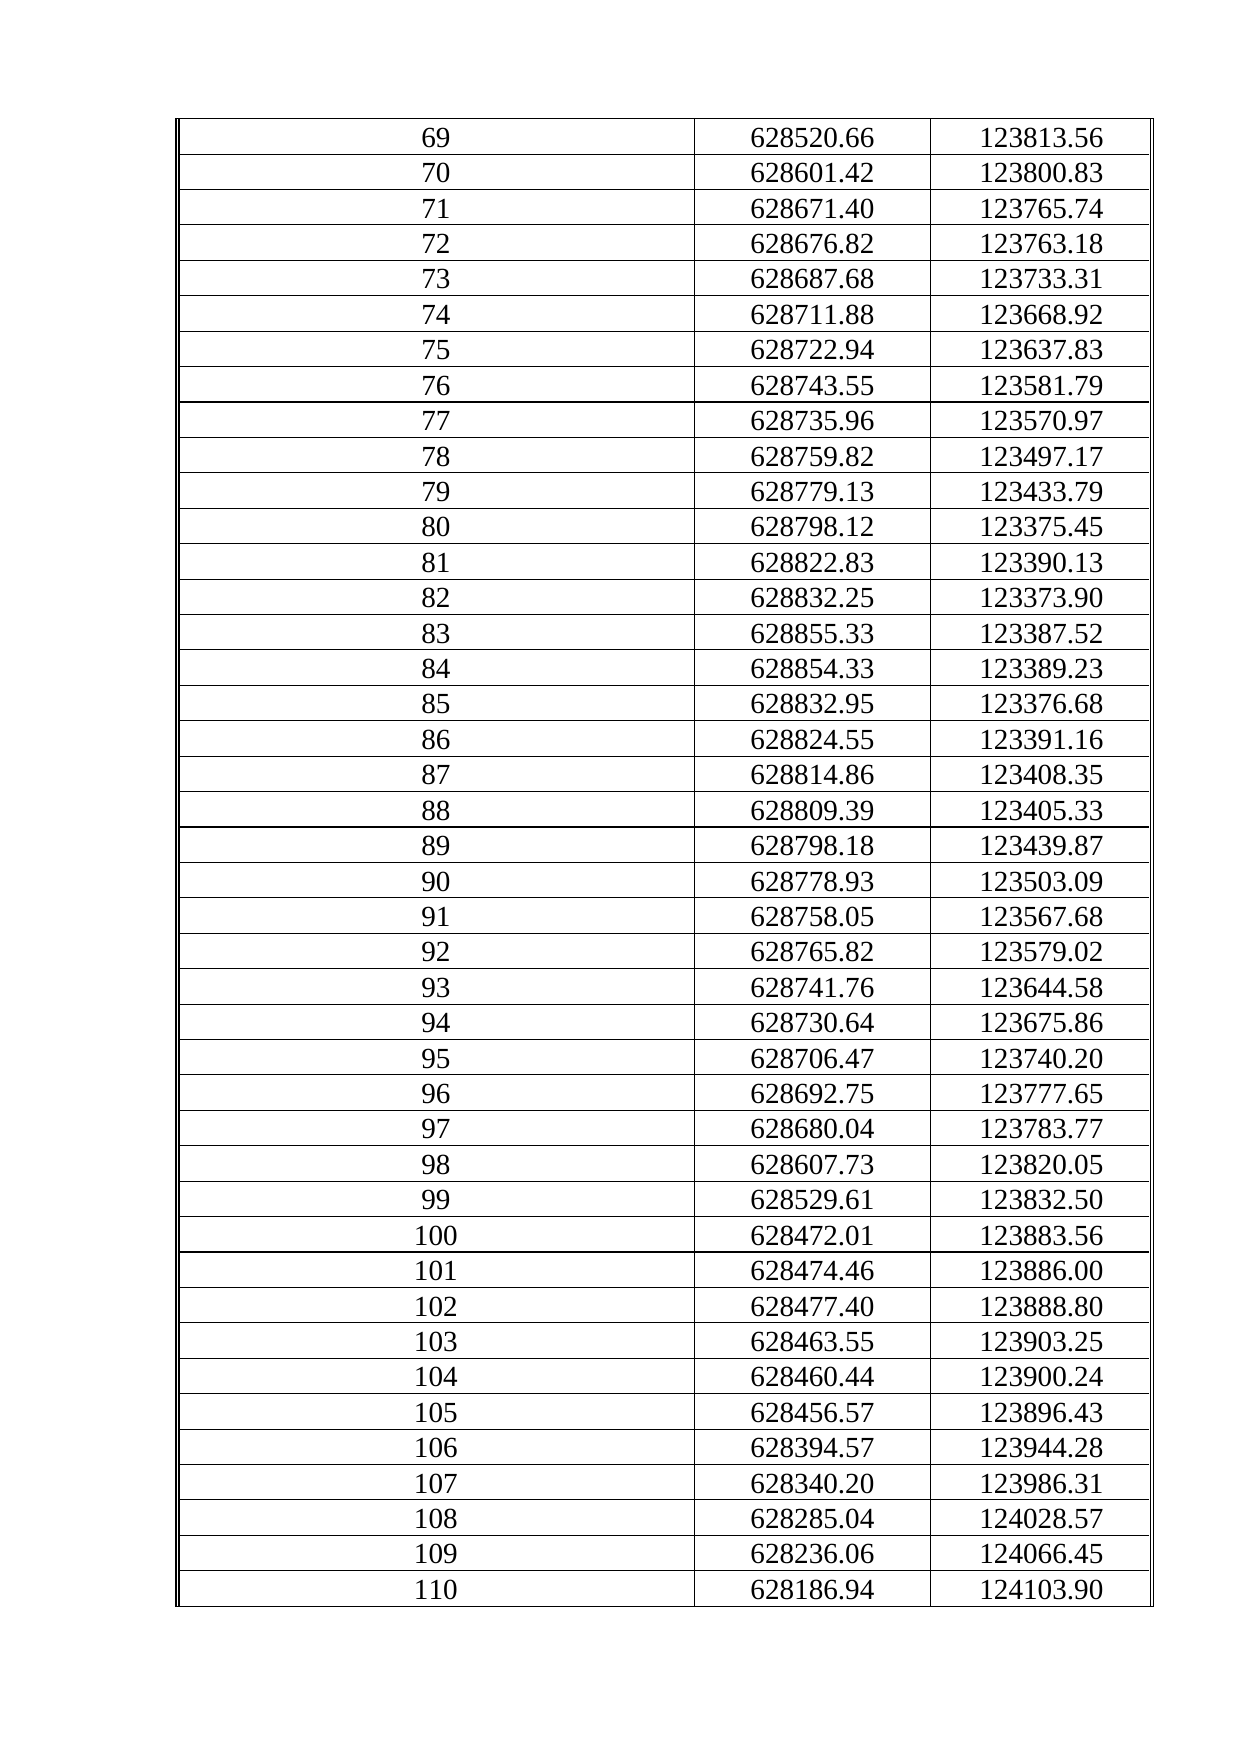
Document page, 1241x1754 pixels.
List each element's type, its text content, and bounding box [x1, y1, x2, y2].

table_cell 123581.79 [931, 366, 1150, 401]
table_cell 95 [180, 1040, 694, 1074]
table_cell 628460.44 [695, 1359, 930, 1393]
table_cell 123376.68 [931, 685, 1150, 720]
table_cell 123644.58 [931, 968, 1150, 1003]
table_cell 84 [180, 650, 694, 685]
table_cell 628798.18 [695, 828, 930, 862]
table_cell 123777.65 [931, 1074, 1150, 1110]
table_cell 628798.12 [695, 509, 930, 543]
table_cell 78 [180, 438, 694, 472]
table_cell 100 [180, 1217, 694, 1251]
table_cell 123900.24 [931, 1358, 1150, 1393]
table_cell 123886.00 [931, 1251, 1150, 1287]
table_cell 110 [180, 1571, 694, 1606]
table_cell 123832.50 [931, 1181, 1150, 1216]
table_cell 123579.02 [931, 933, 1150, 968]
table_cell 92 [180, 934, 694, 968]
table_cell 628759.82 [695, 438, 930, 472]
table_cell 628779.13 [695, 473, 930, 508]
table_cell 628671.40 [695, 190, 930, 224]
table_cell 74 [180, 296, 694, 331]
table_cell 80 [180, 509, 694, 543]
table_cell 628855.33 [695, 615, 930, 649]
table_cell 123888.80 [931, 1287, 1150, 1322]
table_cell 123800.83 [931, 154, 1150, 189]
table_cell 75 [180, 332, 694, 366]
table_cell 628735.96 [695, 403, 930, 437]
table_cell 628394.57 [695, 1430, 930, 1464]
table_cell 628809.39 [695, 792, 930, 826]
table_cell 628765.82 [695, 934, 930, 968]
table_cell 628520.66 [695, 119, 930, 153]
table_cell 109 [180, 1536, 694, 1570]
table_cell 123903.25 [931, 1322, 1150, 1358]
table_cell 123733.31 [931, 260, 1150, 295]
table_cell 93 [180, 969, 694, 1003]
table_cell 123986.31 [931, 1464, 1150, 1499]
table_cell 86 [180, 721, 694, 756]
table_cell 628730.64 [695, 1005, 930, 1039]
table_cell 81 [180, 544, 694, 578]
table_cell 628778.93 [695, 863, 930, 897]
table_cell 103 [180, 1323, 694, 1358]
table_cell 628676.82 [695, 225, 930, 260]
table_cell 123637.83 [931, 331, 1150, 366]
table_cell 123433.79 [931, 472, 1150, 508]
table_cell 123375.45 [931, 508, 1150, 543]
table_cell 628687.68 [695, 261, 930, 295]
table_cell 628477.40 [695, 1288, 930, 1322]
table_cell 123408.35 [931, 756, 1150, 791]
table_cell 98 [180, 1146, 694, 1181]
table_cell 124028.57 [931, 1499, 1150, 1535]
table_cell 123570.97 [931, 401, 1150, 437]
table_cell 90 [180, 863, 694, 897]
table_cell 123763.18 [931, 224, 1150, 260]
table_cell 106 [180, 1430, 694, 1464]
table_cell 104 [180, 1359, 694, 1393]
table_cell 628285.04 [695, 1500, 930, 1535]
table_cell 102 [180, 1288, 694, 1322]
table_cell 123765.74 [931, 189, 1150, 224]
table_cell 628722.94 [695, 332, 930, 366]
table_cell 628741.76 [695, 969, 930, 1003]
table_cell 79 [180, 473, 694, 508]
table_cell 628474.46 [695, 1253, 930, 1287]
table_cell 105 [180, 1394, 694, 1428]
table_cell 123813.56 [931, 119, 1150, 153]
table_cell 123783.77 [931, 1110, 1150, 1145]
table_cell 99 [180, 1182, 694, 1216]
table_cell 628607.73 [695, 1146, 930, 1181]
table_cell 76 [180, 367, 694, 401]
table_cell 628822.83 [695, 544, 930, 578]
table_cell 71 [180, 190, 694, 224]
table_cell 123896.43 [931, 1393, 1150, 1428]
table_cell 96 [180, 1075, 694, 1110]
table_cell 73 [180, 261, 694, 295]
table_cell 628529.61 [695, 1182, 930, 1216]
table_cell 69 [180, 119, 694, 153]
table_cell 628832.95 [695, 686, 930, 720]
table_cell 123497.17 [931, 437, 1150, 472]
table_cell 628711.88 [695, 296, 930, 331]
table_cell 123391.16 [931, 720, 1150, 756]
table_cell 83 [180, 615, 694, 649]
table_cell 123389.23 [931, 649, 1150, 685]
table_cell 628456.57 [695, 1394, 930, 1428]
table_cell 628236.06 [695, 1536, 930, 1570]
table_cell 94 [180, 1005, 694, 1039]
table_cell 123883.56 [931, 1216, 1150, 1251]
table_cell 628680.04 [695, 1111, 930, 1145]
table_cell 97 [180, 1111, 694, 1145]
table_cell 88 [180, 792, 694, 826]
table_cell 628463.55 [695, 1323, 930, 1358]
table_cell 89 [180, 828, 694, 862]
table_cell 124103.90 [931, 1570, 1150, 1606]
table_cell 82 [180, 580, 694, 614]
table_cell 123567.68 [931, 897, 1150, 933]
table_cell 628340.20 [695, 1465, 930, 1499]
table_cell 628601.42 [695, 155, 930, 189]
table_cell 628758.05 [695, 898, 930, 933]
table_cell 123740.20 [931, 1039, 1150, 1074]
table_cell 628854.33 [695, 650, 930, 685]
table_cell 72 [180, 225, 694, 260]
table_cell 628824.55 [695, 721, 930, 756]
table_cell 123944.28 [931, 1429, 1150, 1464]
table_cell 123668.92 [931, 295, 1150, 331]
table_cell 628706.47 [695, 1040, 930, 1074]
table_cell 70 [180, 155, 694, 189]
table_cell 87 [180, 757, 694, 791]
table_cell 101 [180, 1253, 694, 1287]
table_cell 85 [180, 686, 694, 720]
table_cell 628743.55 [695, 367, 930, 401]
table_cell 628472.01 [695, 1217, 930, 1251]
table_cell 123387.52 [931, 614, 1150, 649]
table_cell 123503.09 [931, 862, 1150, 897]
table_cell 628186.94 [695, 1571, 930, 1606]
table_cell 91 [180, 898, 694, 933]
table_cell 124066.45 [931, 1535, 1150, 1570]
table_cell 123675.86 [931, 1004, 1150, 1039]
table_cell 628814.86 [695, 757, 930, 791]
table_cell 108 [180, 1500, 694, 1535]
table_cell 107 [180, 1465, 694, 1499]
table_cell 123390.13 [931, 543, 1150, 578]
table_cell 123820.05 [931, 1145, 1150, 1181]
table_cell 123405.33 [931, 791, 1150, 826]
table_cell 123373.90 [931, 579, 1150, 614]
table_cell 628832.25 [695, 580, 930, 614]
table_cell 628692.75 [695, 1075, 930, 1110]
table_cell 77 [180, 403, 694, 437]
table_cell 123439.87 [931, 826, 1150, 862]
